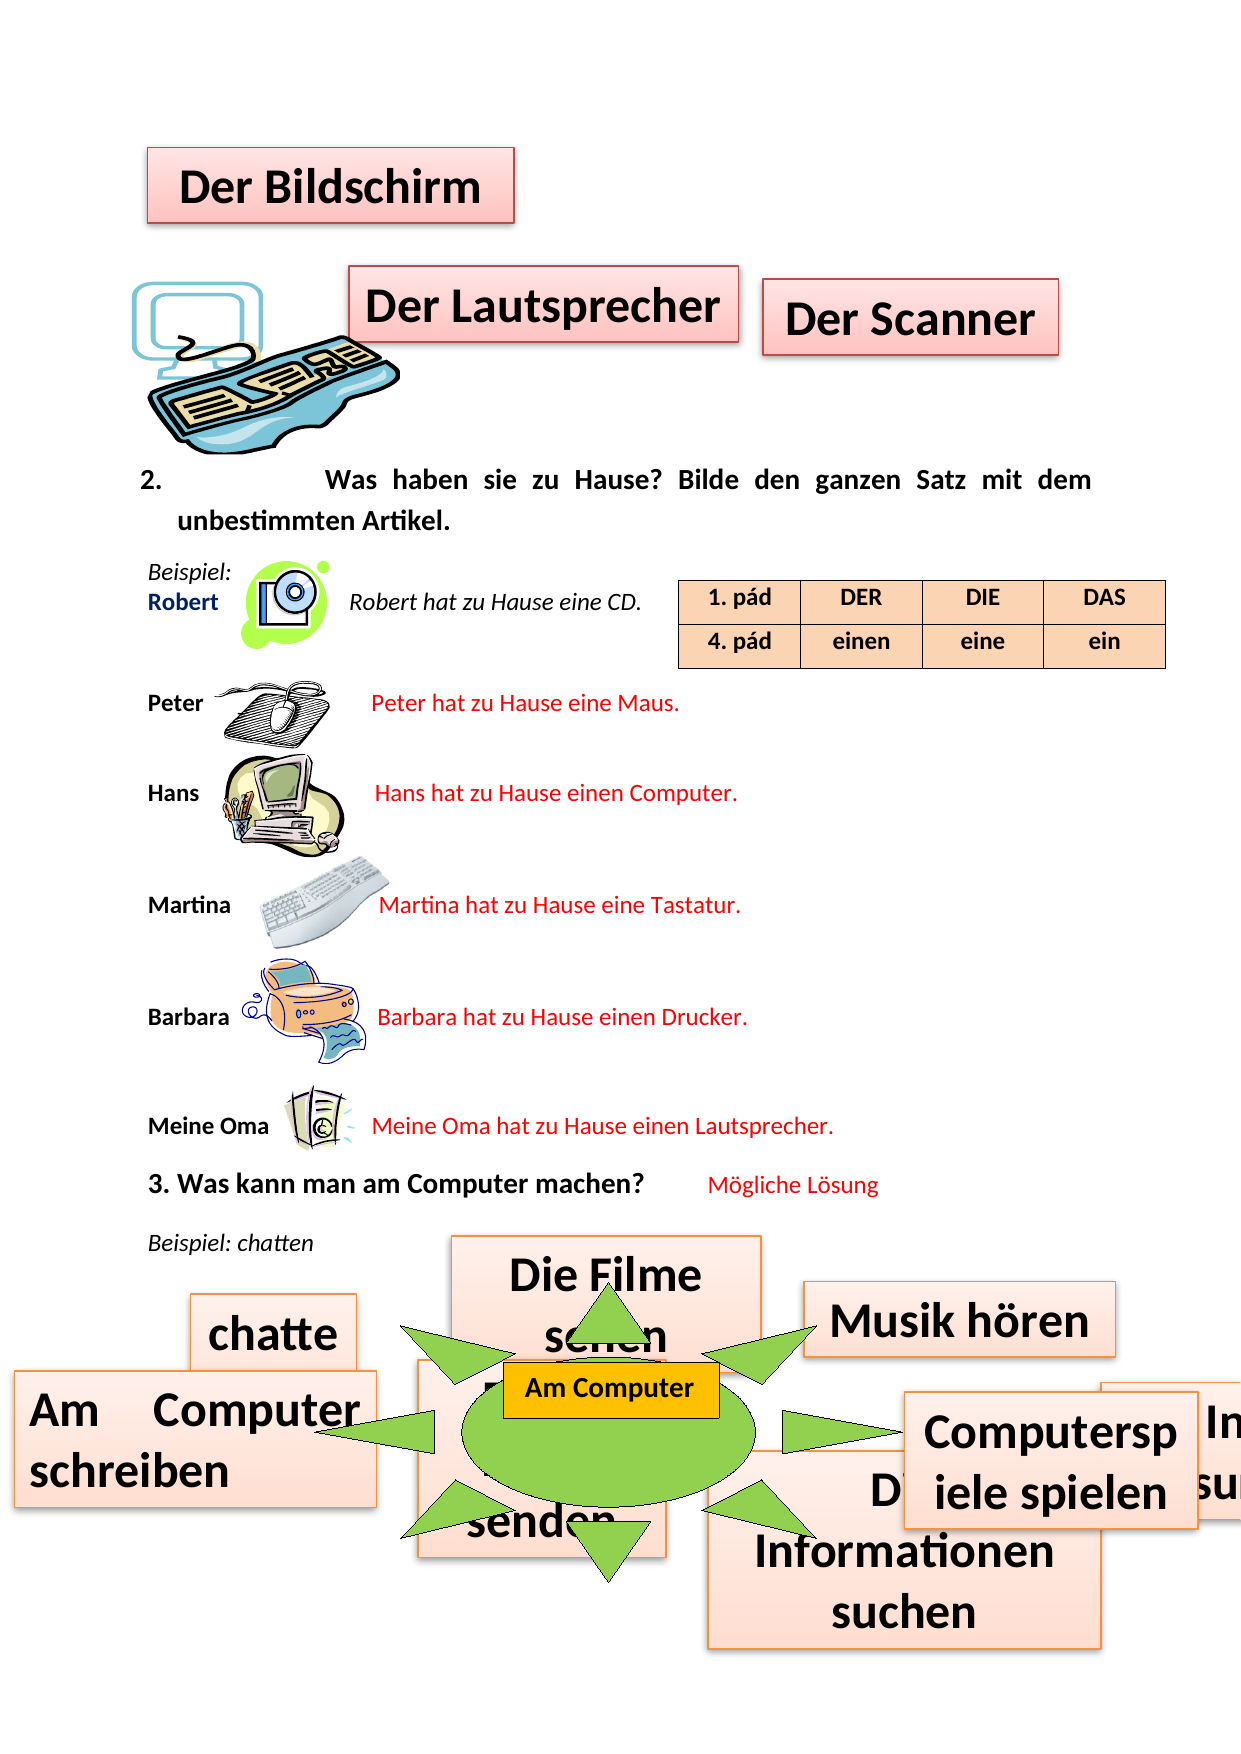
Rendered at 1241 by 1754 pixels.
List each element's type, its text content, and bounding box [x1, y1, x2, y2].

text 3. Was kann man am Computer machen? Mögliche Lösung [148, 1166, 1093, 1201]
text Robert Robert hat zu Hause eine CD. [148, 586, 678, 617]
table_cell einen [801, 625, 922, 668]
table_cell ein [1044, 625, 1165, 668]
text Hans Hans hat zu Hause einen Computer. [310, 778, 1093, 808]
text Martina Martina hat zu Hause eine Tastatur. [148, 889, 1093, 920]
text Hans Hans hat zu Hause einen Computer. [148, 778, 228, 808]
table_header DER [801, 581, 922, 624]
table_header DAS [1044, 581, 1165, 624]
text Meine Oma Meine Oma hat zu Hause einen Lautsprecher. [148, 1110, 1093, 1140]
picture [230, 920, 401, 959]
text Beispiel: [148, 556, 1093, 586]
picture [230, 845, 401, 889]
table_cell eine [923, 625, 1043, 668]
text Barbara Barbara hat zu Hause einen Drucker. [148, 1001, 1093, 1031]
table_header DIE [923, 581, 1043, 624]
text Peter ___ Peter hat zu Hause eine Maus. [310, 687, 1093, 717]
text Beispiel: chatten [148, 1227, 1093, 1258]
table_cell 4. pád [679, 625, 800, 668]
text Peter ___ Peter hat zu Hause eine Maus. [148, 687, 286, 717]
list Was haben sie zu Hause? Bilde den ganzen Satz mit dem unbestimmten Artikel. [140, 461, 1093, 538]
table_header 1. pád [679, 581, 800, 624]
